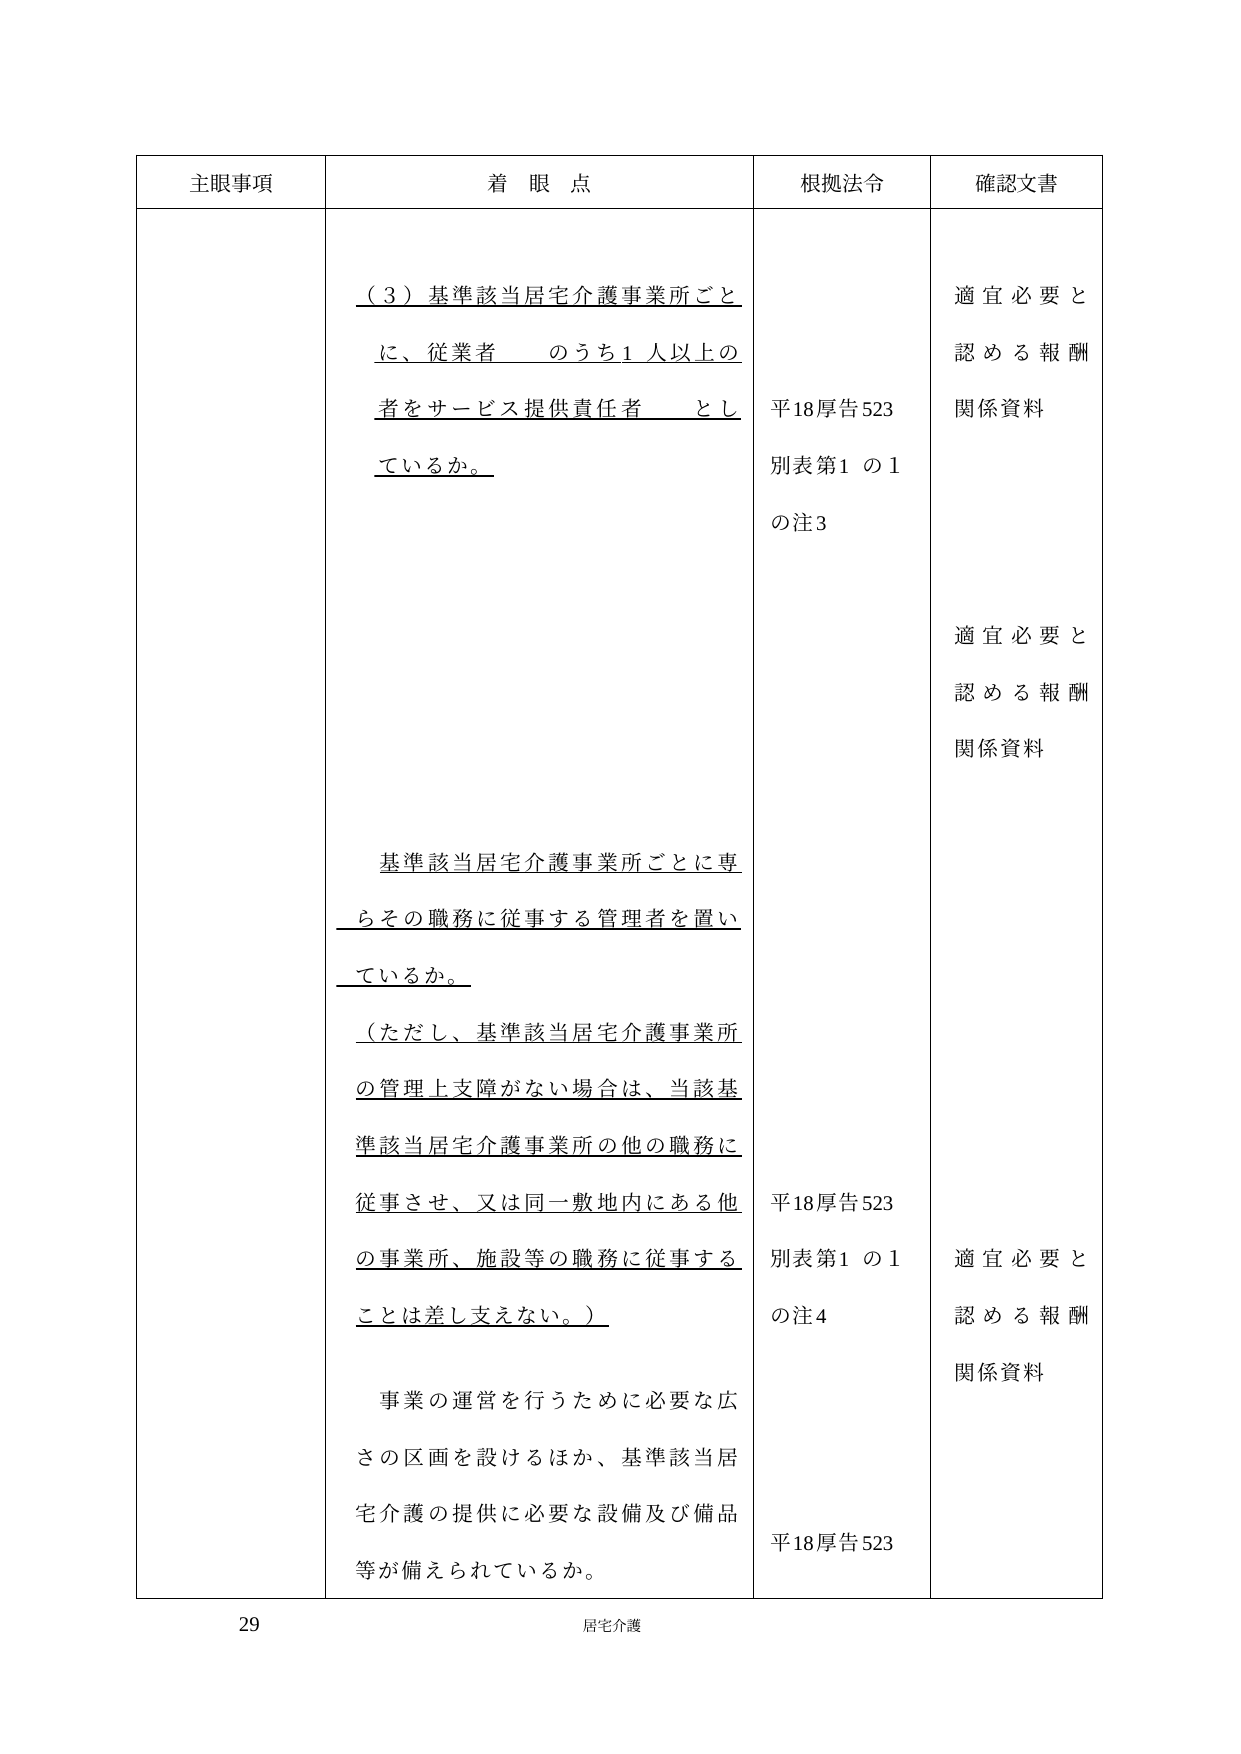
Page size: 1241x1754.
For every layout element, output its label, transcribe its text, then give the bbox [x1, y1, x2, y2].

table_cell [931, 209, 1102, 1598]
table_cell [326, 209, 753, 1598]
table_header 着 眼 点 [326, 156, 753, 208]
table_header 根拠法令 [754, 156, 930, 208]
table_header 確認文書 [931, 156, 1102, 208]
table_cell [137, 209, 325, 1598]
table_header 主眼事項 [137, 156, 325, 208]
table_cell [754, 209, 930, 1598]
